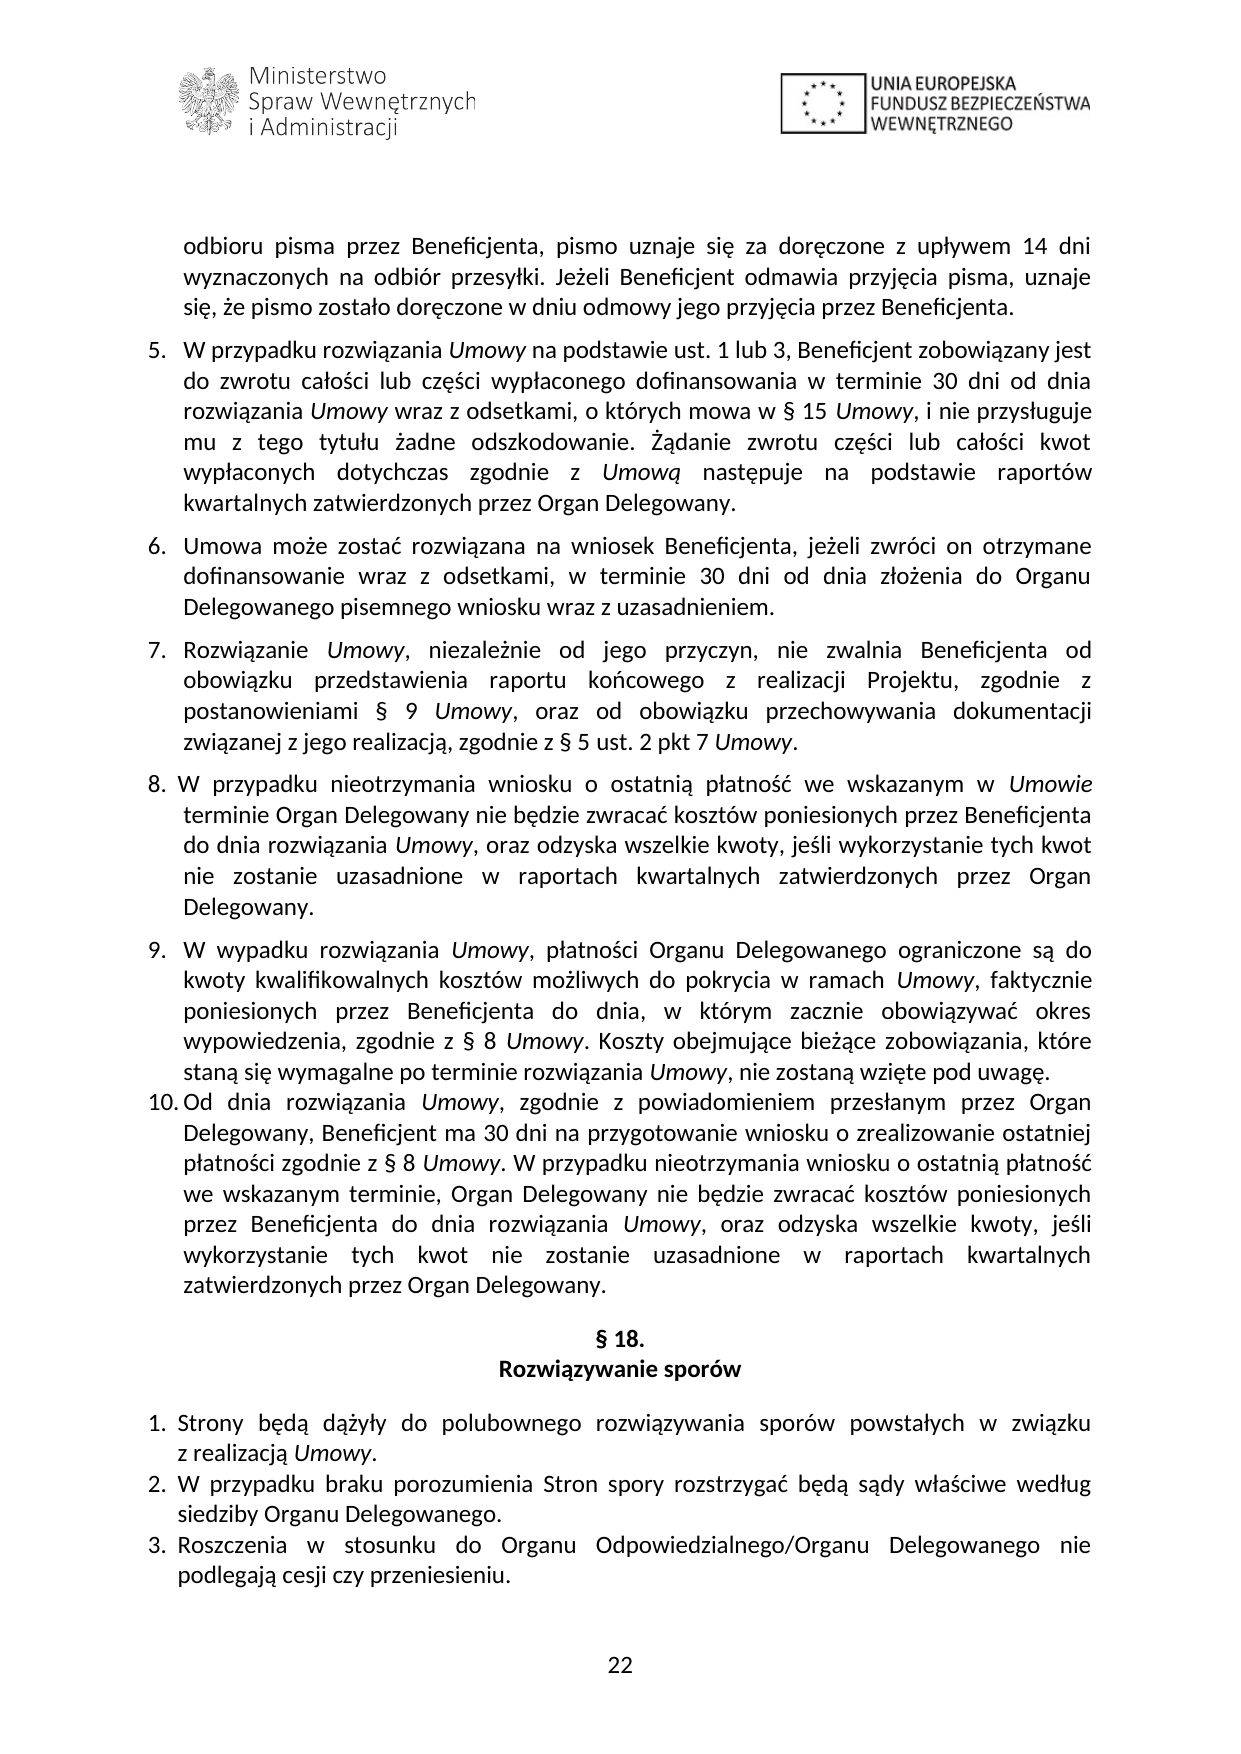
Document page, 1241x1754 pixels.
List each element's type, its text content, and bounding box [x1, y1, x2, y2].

list W wypadku rozwiązania Umowy, płatności Organu Delegowanego ograniczone są do kwoty kwalifikowalnych kosztów możliwych do pokrycia w ramach Umowy, faktycznie poniesionych przez Beneficjenta do dnia, w którym zacznie obowiązywać okres wypowiedzenia, zgodnie z § 8 Umowy. Koszty obejmujące bieżące zobowiązania, które staną się wymagalne po terminie rozwiązania Umowy, nie zostaną wzięte pod uwagę. [148, 934, 1092, 1086]
picture [780, 73, 1090, 134]
text Rozwiązywanie sporów [148, 1353, 1092, 1384]
picture [178, 67, 475, 140]
list Roszczenia w stosunku do Organu Odpowiedzialnego/Organu Delegowanego nie podlegają cesji czy przeniesieniu. [148, 1529, 1092, 1590]
list W przypadku nieotrzymania wniosku o ostatnią płatność we wskazanym w Umowie terminie Organ Delegowany nie będzie zwracać kosztów poniesionych przez Beneficjenta do dnia rozwiązania Umowy, oraz odzyska wszelkie kwoty, jeśli wykorzystanie tych kwot nie zostanie uzasadnione w raportach kwartalnych zatwierdzonych przez Organ Delegowany. [148, 769, 1092, 921]
list Rozwiązanie Umowy, niezależnie od jego przyczyn, nie zwalnia Beneficjenta od obowiązku przedstawienia raportu końcowego z realizacji Projektu, zgodnie z postanowieniami § 9 Umowy, oraz od obowiązku przechowywania dokumentacji związanej z jego realizacją, zgodnie z § 5 ust. 2 pkt 7 Umowy. [148, 634, 1092, 756]
list W przypadku braku porozumienia Stron spory rozstrzygać będą sądy właściwe według siedziby Organu Delegowanego. [148, 1468, 1092, 1529]
list W przypadku rozwiązania Umowy na podstawie ust. 1 lub 3, Beneficjent zobowiązany jest do zwrotu całości lub części wypłaconego dofinansowania w terminie 30 dni od dnia rozwiązania Umowy wraz z odsetkami, o których mowa w § 15 Umowy, i nie przysługuje mu z tego tytułu żadne odszkodowanie. Żądanie zwrotu części lub całości kwot wypłaconych dotychczas zgodnie z Umową następuje na podstawie raportów kwartalnych zatwierdzonych przez Organ Delegowany. [148, 334, 1092, 517]
list Strony będą dążyły do polubownego rozwiązywania sporów powstałych w związku z realizacją Umowy. [148, 1407, 1092, 1468]
list Umowa może zostać rozwiązana na wniosek Beneficjenta, jeżeli zwróci on otrzymane dofinansowanie wraz z odsetkami, w terminie 30 dni od dnia złożenia do Organu Delegowanego pisemnego wniosku wraz z uzasadnieniem. [148, 530, 1092, 622]
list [148, 230, 1092, 322]
list Od dnia rozwiązania Umowy, zgodnie z powiadomieniem przesłanym przez Organ Delegowany, Beneficjent ma 30 dni na przygotowanie wniosku o zrealizowanie ostatniej płatności zgodnie z § 8 Umowy. W przypadku nieotrzymania wniosku o ostatnią płatność we wskazanym terminie, Organ Delegowany nie będzie zwracać kosztów poniesionych przez Beneficjenta do dnia rozwiązania Umowy, oraz odzyska wszelkie kwoty, jeśli wykorzystanie tych kwot nie zostanie uzasadnione w raportach kwartalnych zatwierdzonych przez Organ Delegowany. [148, 1086, 1092, 1300]
text § 18. [148, 1323, 1092, 1353]
